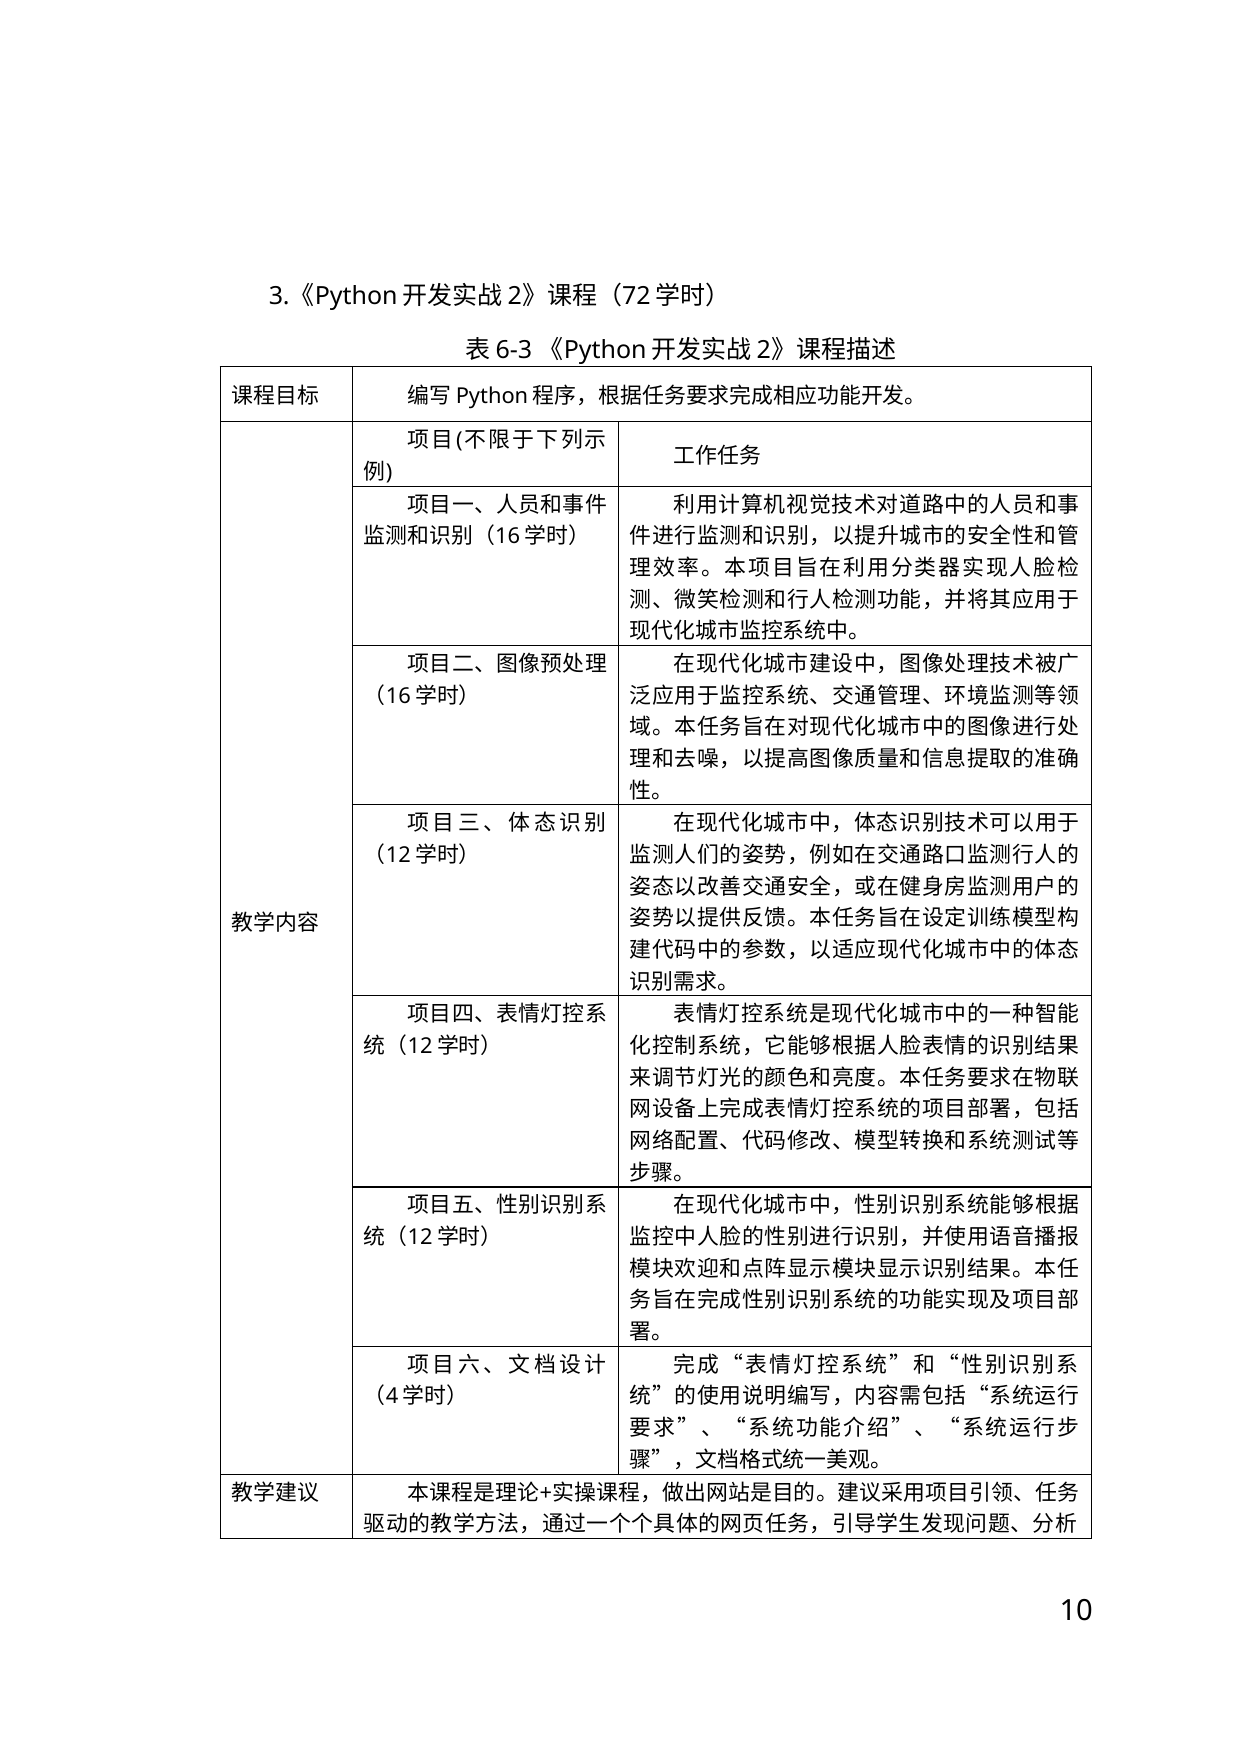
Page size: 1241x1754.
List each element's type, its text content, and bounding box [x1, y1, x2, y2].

table_cell 在现代化城市建设中，图像处理技术被广泛应用于监控系统、交通管理、环境监测等领域。本任务旨在对现代化城市中的图像进行处理和去噪，以提高图像质量和信息提取的准确性。 [619, 646, 1091, 804]
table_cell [353, 1475, 1091, 1538]
table_cell 利用计算机视觉技术对道路中的人员和事件进行监测和识别，以提升城市的安全性和管理效率。本项目旨在利用分类器实现人脸检测、微笑检测和行人检测功能，并将其应用于现代化城市监控系统中。 [619, 487, 1091, 645]
table_cell 工作任务 [619, 422, 1091, 486]
table_cell 项目三、体态识别（12学时） [353, 805, 618, 995]
text 表6-3 《Python开发实战2》课程描述 [218, 330, 1092, 366]
table_cell 表情灯控系统是现代化城市中的一种智能化控制系统，它能够根据人脸表情的识别结果来调节灯光的颜色和亮度。本任务要求在物联网设备上完成表情灯控系统的项目部署，包括网络配置、代码修改、模型转换和系统测试等步骤。 [619, 996, 1091, 1186]
table_cell 项目四、表情灯控系统（12学时） [353, 996, 618, 1186]
table_cell 教学内容 [221, 422, 352, 1473]
table_cell 完成“表情灯控系统”和“性别识别系统”的使用说明编写，内容需包括“系统运行要求”、“系统功能介绍”、“系统运行步骤”，文档格式统一美观。 [619, 1347, 1091, 1473]
text 3.《Python开发实战2》课程（72学时） [218, 276, 1092, 312]
table_cell 在现代化城市中，性别识别系统能够根据监控中人脸的性别进行识别，并使用语音播报模块欢迎和点阵显示模块显示识别结果。本任务旨在完成性别识别系统的功能实现及项目部署。 [619, 1188, 1091, 1346]
table_cell 项目一、人员和事件监测和识别（16学时） [353, 487, 618, 645]
table_header 编写Python程序，根据任务要求完成相应功能开发。 [353, 367, 1091, 421]
table_header 课程目标 [221, 367, 352, 421]
table_cell 项目二、图像预处理（16学时） [353, 646, 618, 804]
table_cell 教学建议 [221, 1475, 352, 1538]
table_cell 项目六、文档设计（4学时） [353, 1347, 618, 1473]
table_cell 在现代化城市中，体态识别技术可以用于监测人们的姿势，例如在交通路口监测行人的姿态以改善交通安全，或在健身房监测用户的姿势以提供反馈。本任务旨在设定训练模型构建代码中的参数，以适应现代化城市中的体态识别需求。 [619, 805, 1091, 995]
table_cell 项目(不限于下列示例) [353, 422, 618, 486]
table_cell 项目五、性别识别系统（12学时） [353, 1188, 618, 1346]
